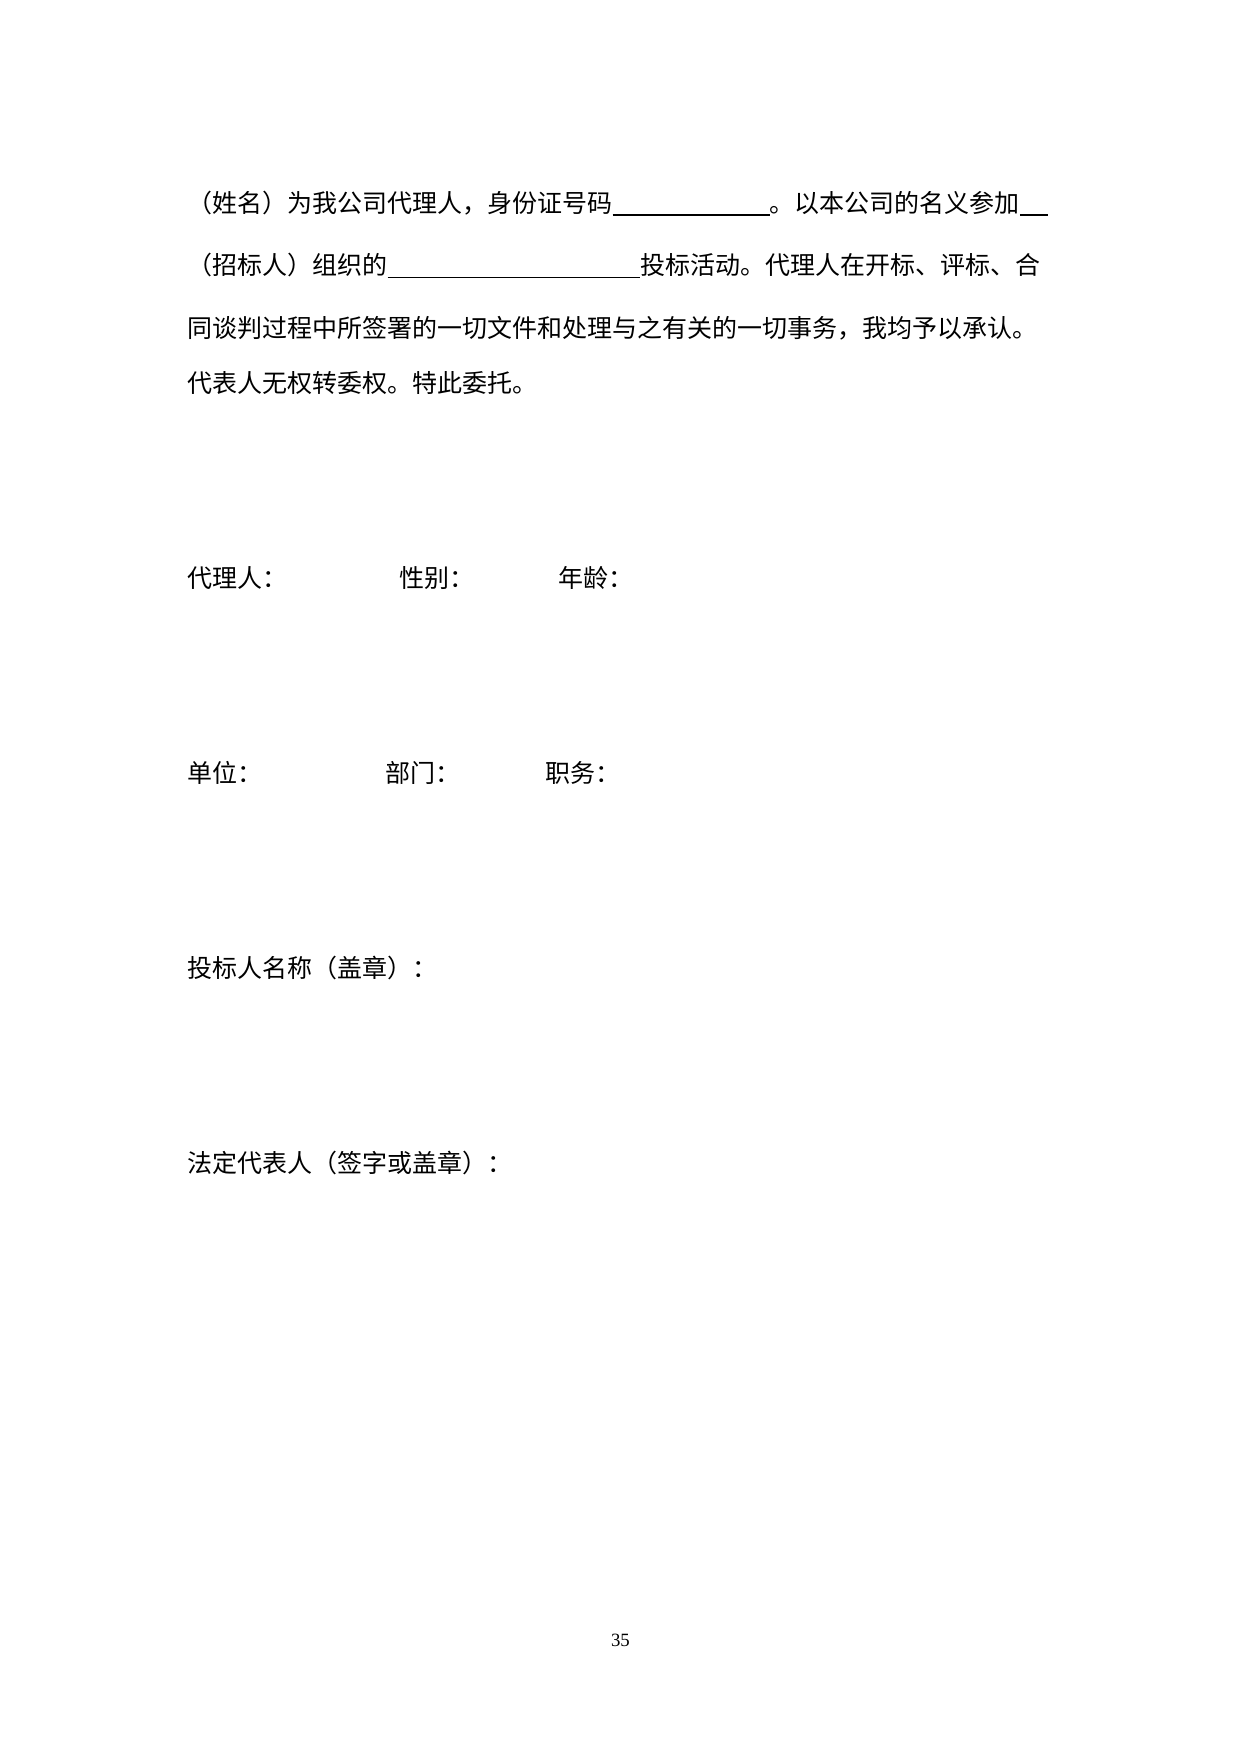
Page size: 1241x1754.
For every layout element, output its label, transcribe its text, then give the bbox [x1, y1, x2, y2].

text 代理人： 性别： 年龄： [187, 544, 1053, 609]
text 代表人无权转委权。特此委托。 [187, 349, 1053, 414]
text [187, 162, 1053, 349]
text 单位： 部门： 职务： [187, 739, 1053, 804]
text 法定代表人（签字或盖章）： [187, 1129, 1053, 1194]
text 投标人名称（盖章）： [187, 934, 1053, 999]
